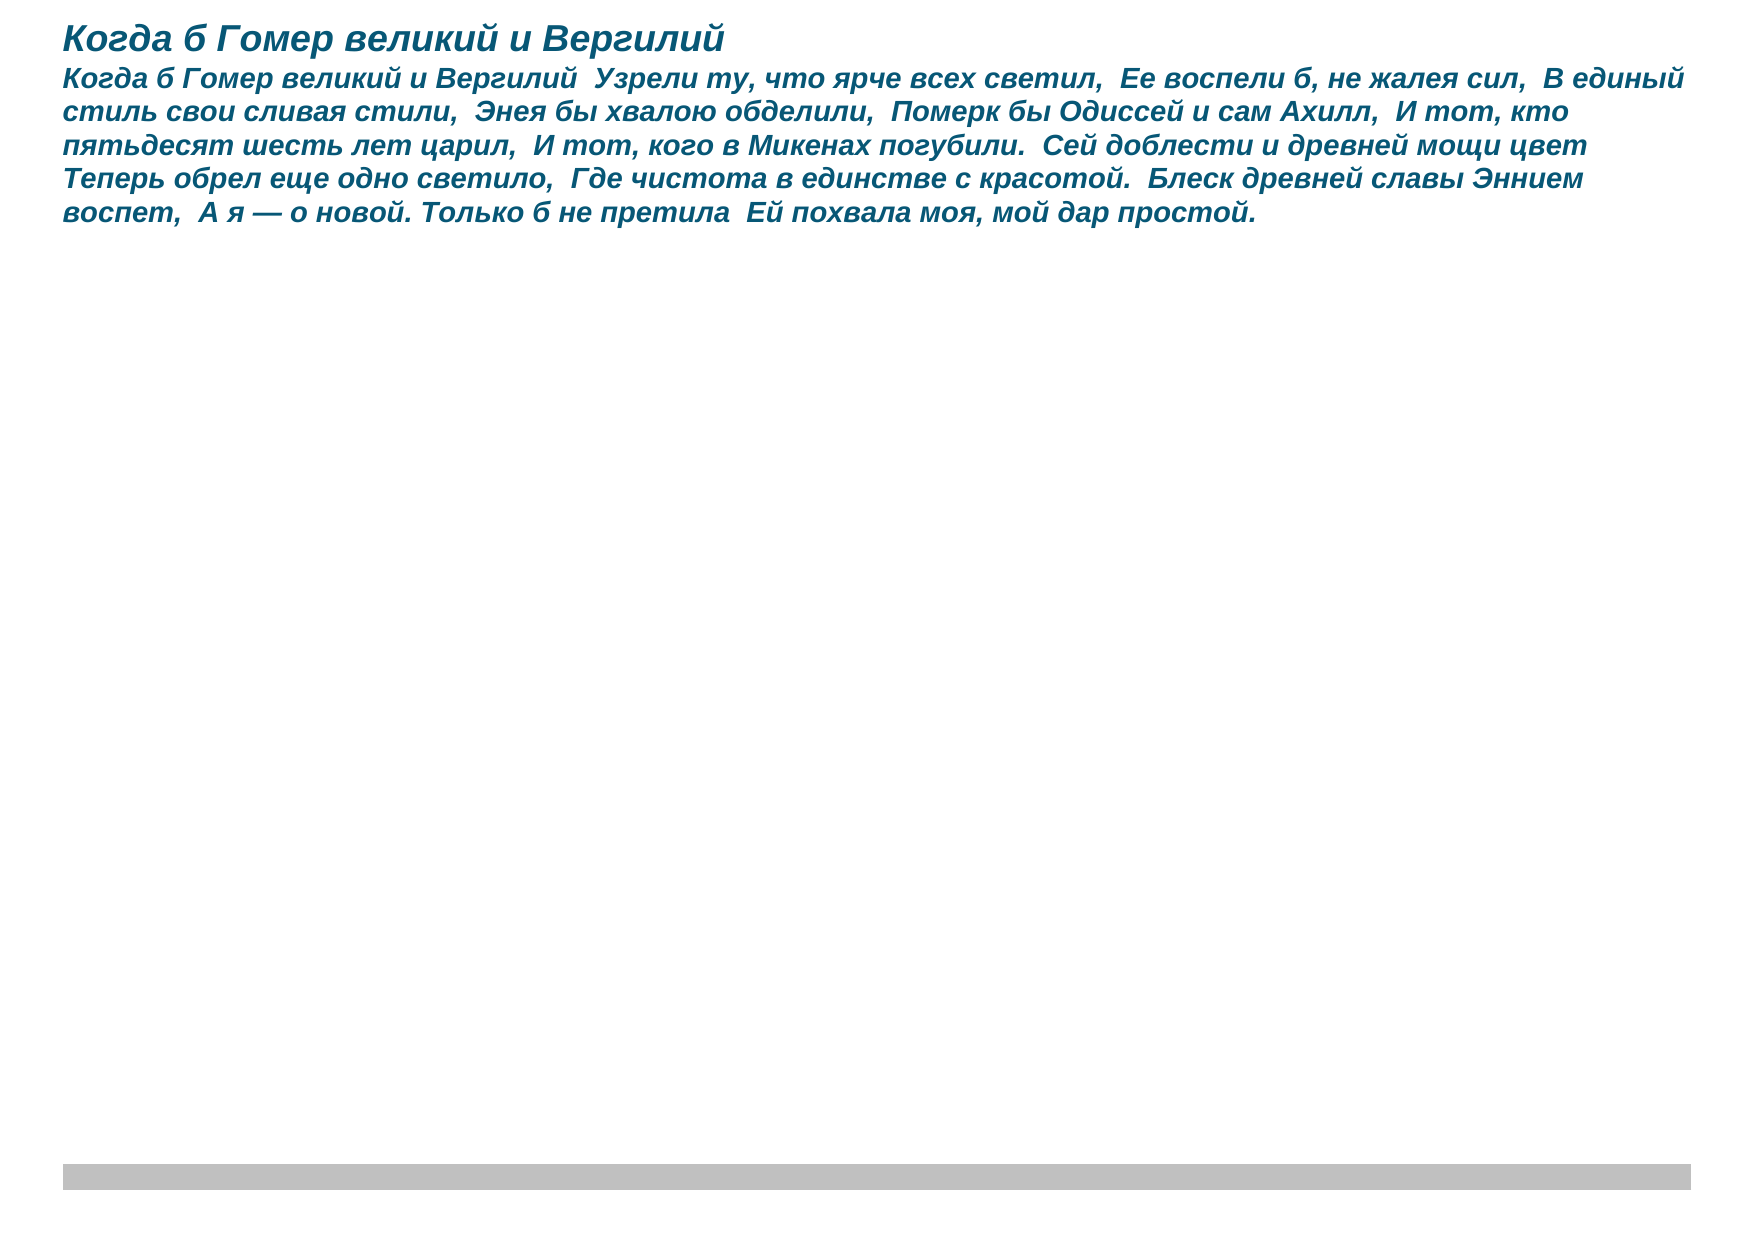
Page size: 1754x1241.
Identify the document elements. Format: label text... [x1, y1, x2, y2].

subtitle Когда б Гомер великий и Вергилий [62, 17, 1691, 60]
text Когда б Гомер великий и Вергилий [62, 61, 1691, 228]
